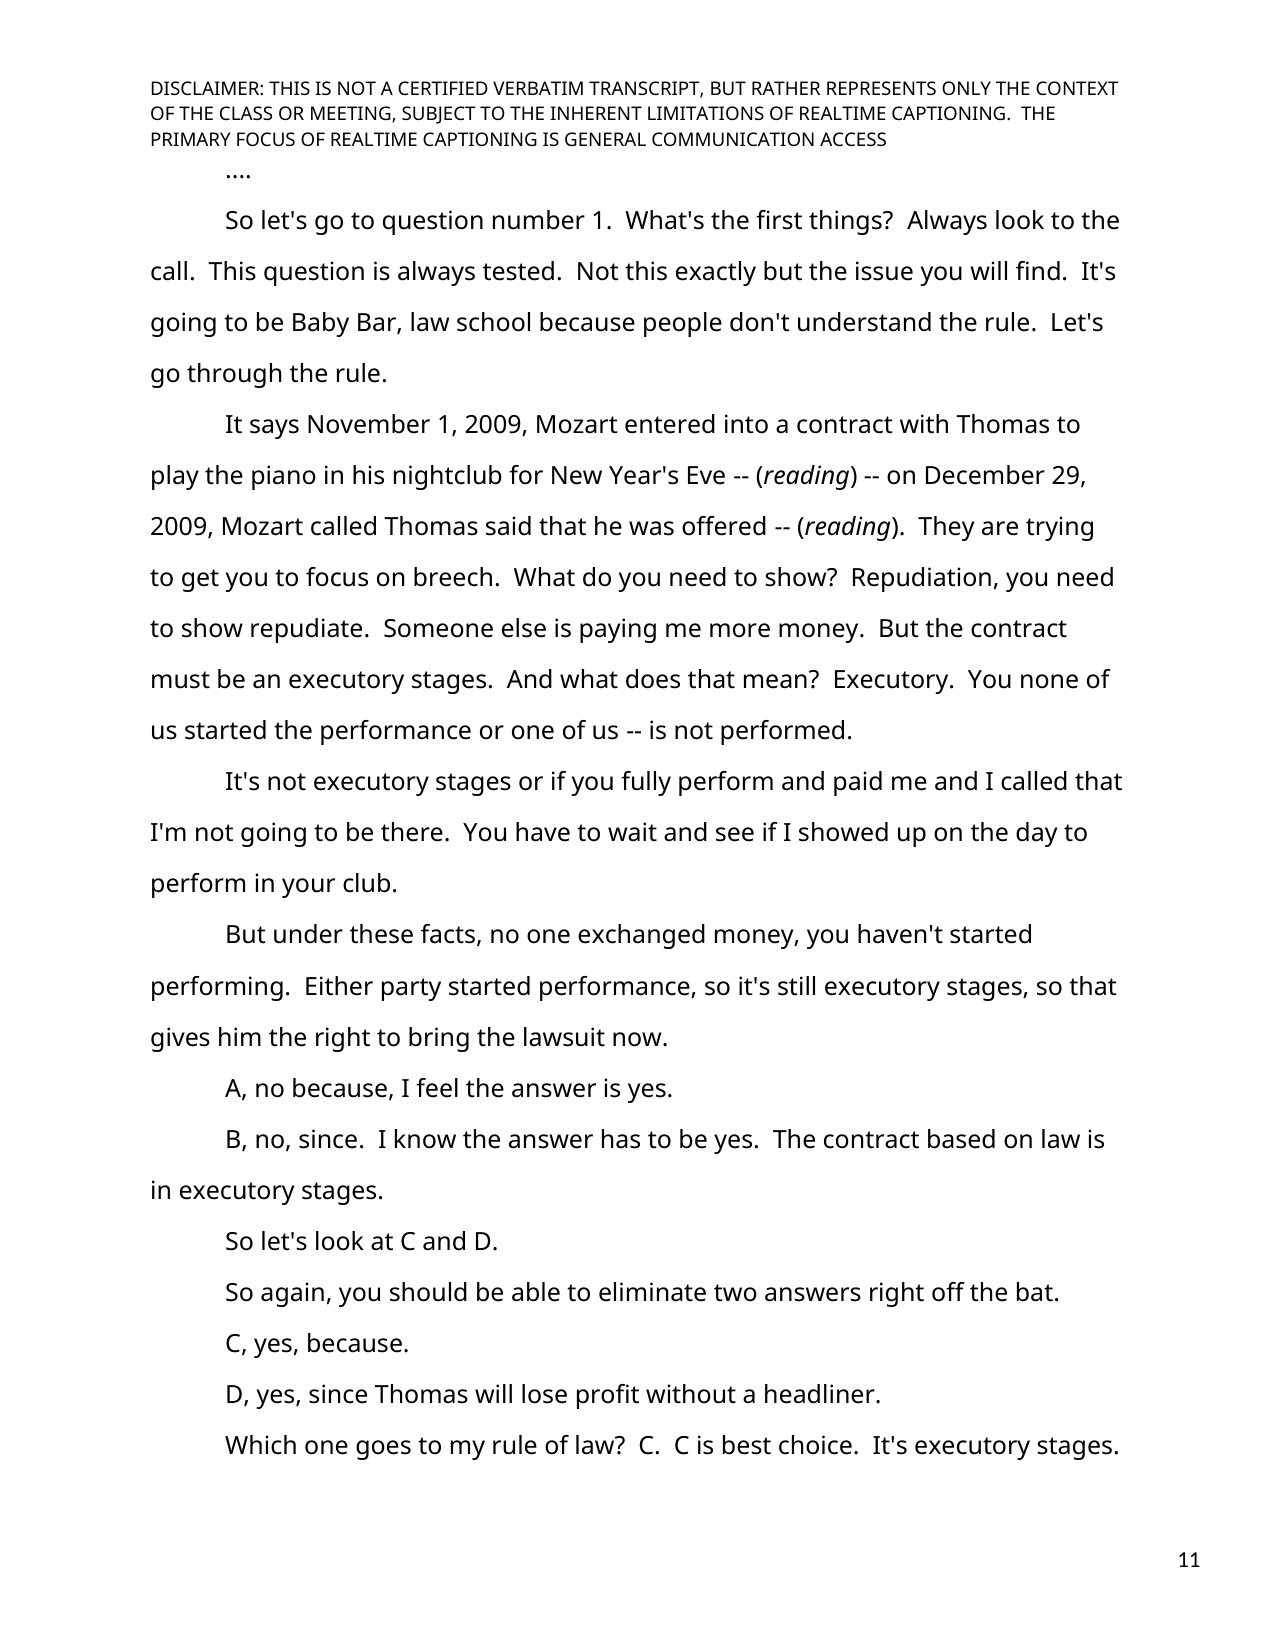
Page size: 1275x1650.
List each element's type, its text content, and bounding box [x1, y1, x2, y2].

text But under these facts, no one exchanged money, you haven't started performing. Either party started performance, so it's still executory stages, so that gives him the right to bring the lawsuit now. [150, 917, 1124, 1053]
text C, yes, because. [150, 1326, 1124, 1359]
text So let's go to question number 1. What's the first things? Always look to the call. This question is always tested. Not this exactly but the issue you will find. It's going to be Baby Bar, law school because people don't understand the rule. Let's go through the rule. [150, 203, 1124, 390]
text Which one goes to my rule of law? C. C is best choice. It's executory stages. [150, 1428, 1124, 1462]
text So let's look at C and D. [150, 1223, 1124, 1257]
text It says November 1, 2009, Mozart entered into a contract with Thomas to play the piano in his nightclub for New Year's Eve -- (reading) -- on December 29, 2009, Mozart called Thomas said that he was offered -- (reading). They are trying to get you to focus on breech. What do you need to show? Repudiation, you need to show repudiate. Someone else is paying me more money. But the contract must be an executory stages. And what does that mean? Executory. You none of us started the performance or one of us -- is not performed. [150, 407, 1124, 747]
text D, yes, since Thomas will lose profit without a headliner. [150, 1377, 1124, 1411]
text A, no because, I feel the answer is yes. [150, 1070, 1124, 1104]
text So again, you should be able to eliminate two answers right off the bat. [150, 1274, 1124, 1308]
text B, no, since. I know the answer has to be yes. The contract based on law is in executory stages. [150, 1121, 1124, 1206]
text It's not executory stages or if you fully perform and paid me and I called that I'm not going to be there. You have to wait and see if I showed up on the day to perform in your club. [150, 764, 1124, 900]
text .... [150, 152, 1124, 186]
